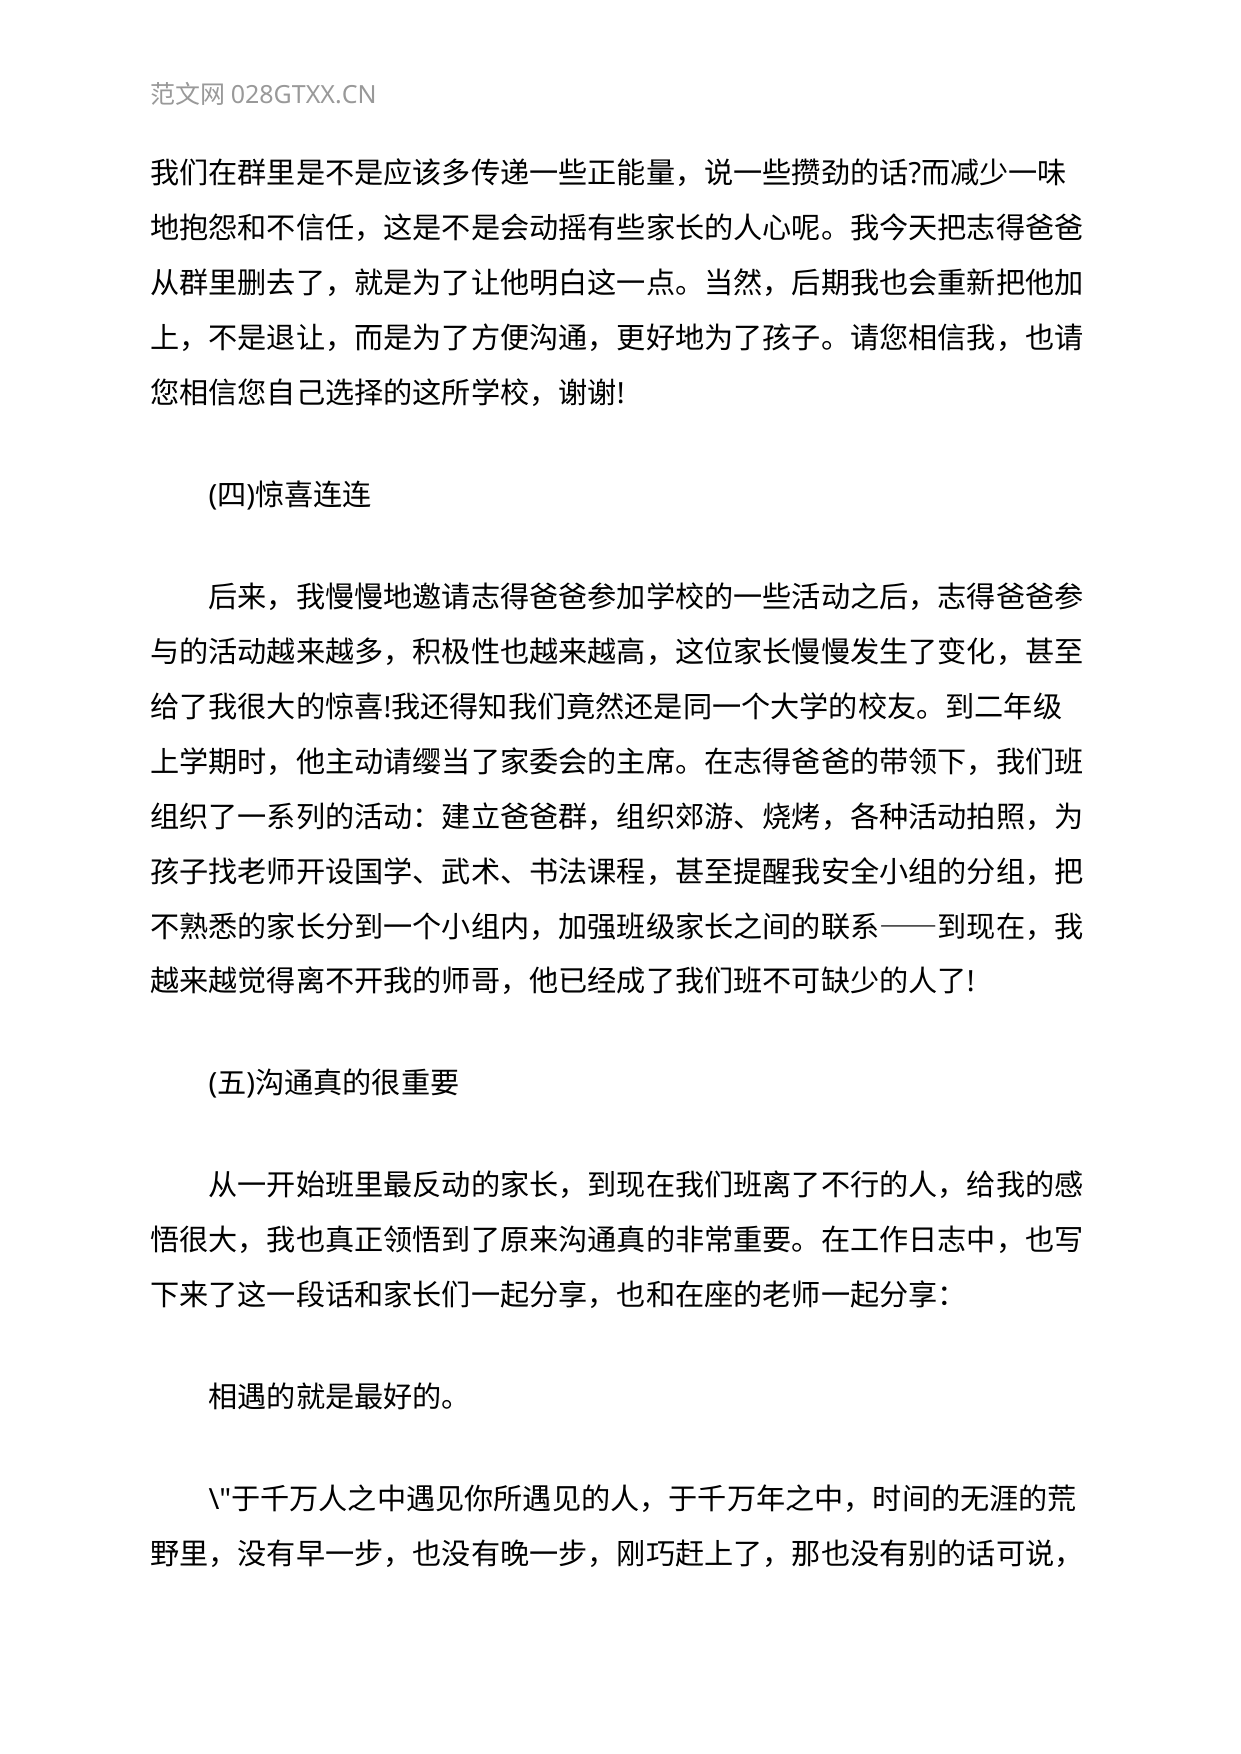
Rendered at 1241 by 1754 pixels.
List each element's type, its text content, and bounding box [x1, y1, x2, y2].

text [150, 1475, 1090, 1573]
text 相遇的就是最好的。 [150, 1373, 1090, 1416]
text 从一开始班里最反动的家长，到现在我们班离了不行的人，给我的感悟很大，我也真正领悟到了原来沟通真的非常重要。在工作日志中，也写下来了这一段话和家长们一起分享，也和在座的老师一起分享： [150, 1162, 1090, 1314]
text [150, 150, 1090, 412]
text (五)沟通真的很重要 [150, 1060, 1090, 1102]
text (四)惊喜连连 [150, 472, 1090, 514]
text 后来，我慢慢地邀请志得爸爸参加学校的一些活动之后，志得爸爸参与的活动越来越多，积极性也越来越高，这位家长慢慢发生了变化，甚至给了我很大的惊喜!我还得知我们竟然还是同一个大学的校友。到二年级上学期时，他主动请缨当了家委会的主席。在志得爸爸的带领下，我们班组织了一系列的活动：建立爸爸群，组织郊游、烧烤，各种活动拍照，为孩子找老师开设国学、武术、书法课程，甚至提醒我安全小组的分组，把不熟悉的家长分到一个小组内，加强班级家长之间的联系——到现在，我越来越觉得离不开我的师哥，他已经成了我们班不可缺少的人了! [150, 574, 1090, 1000]
